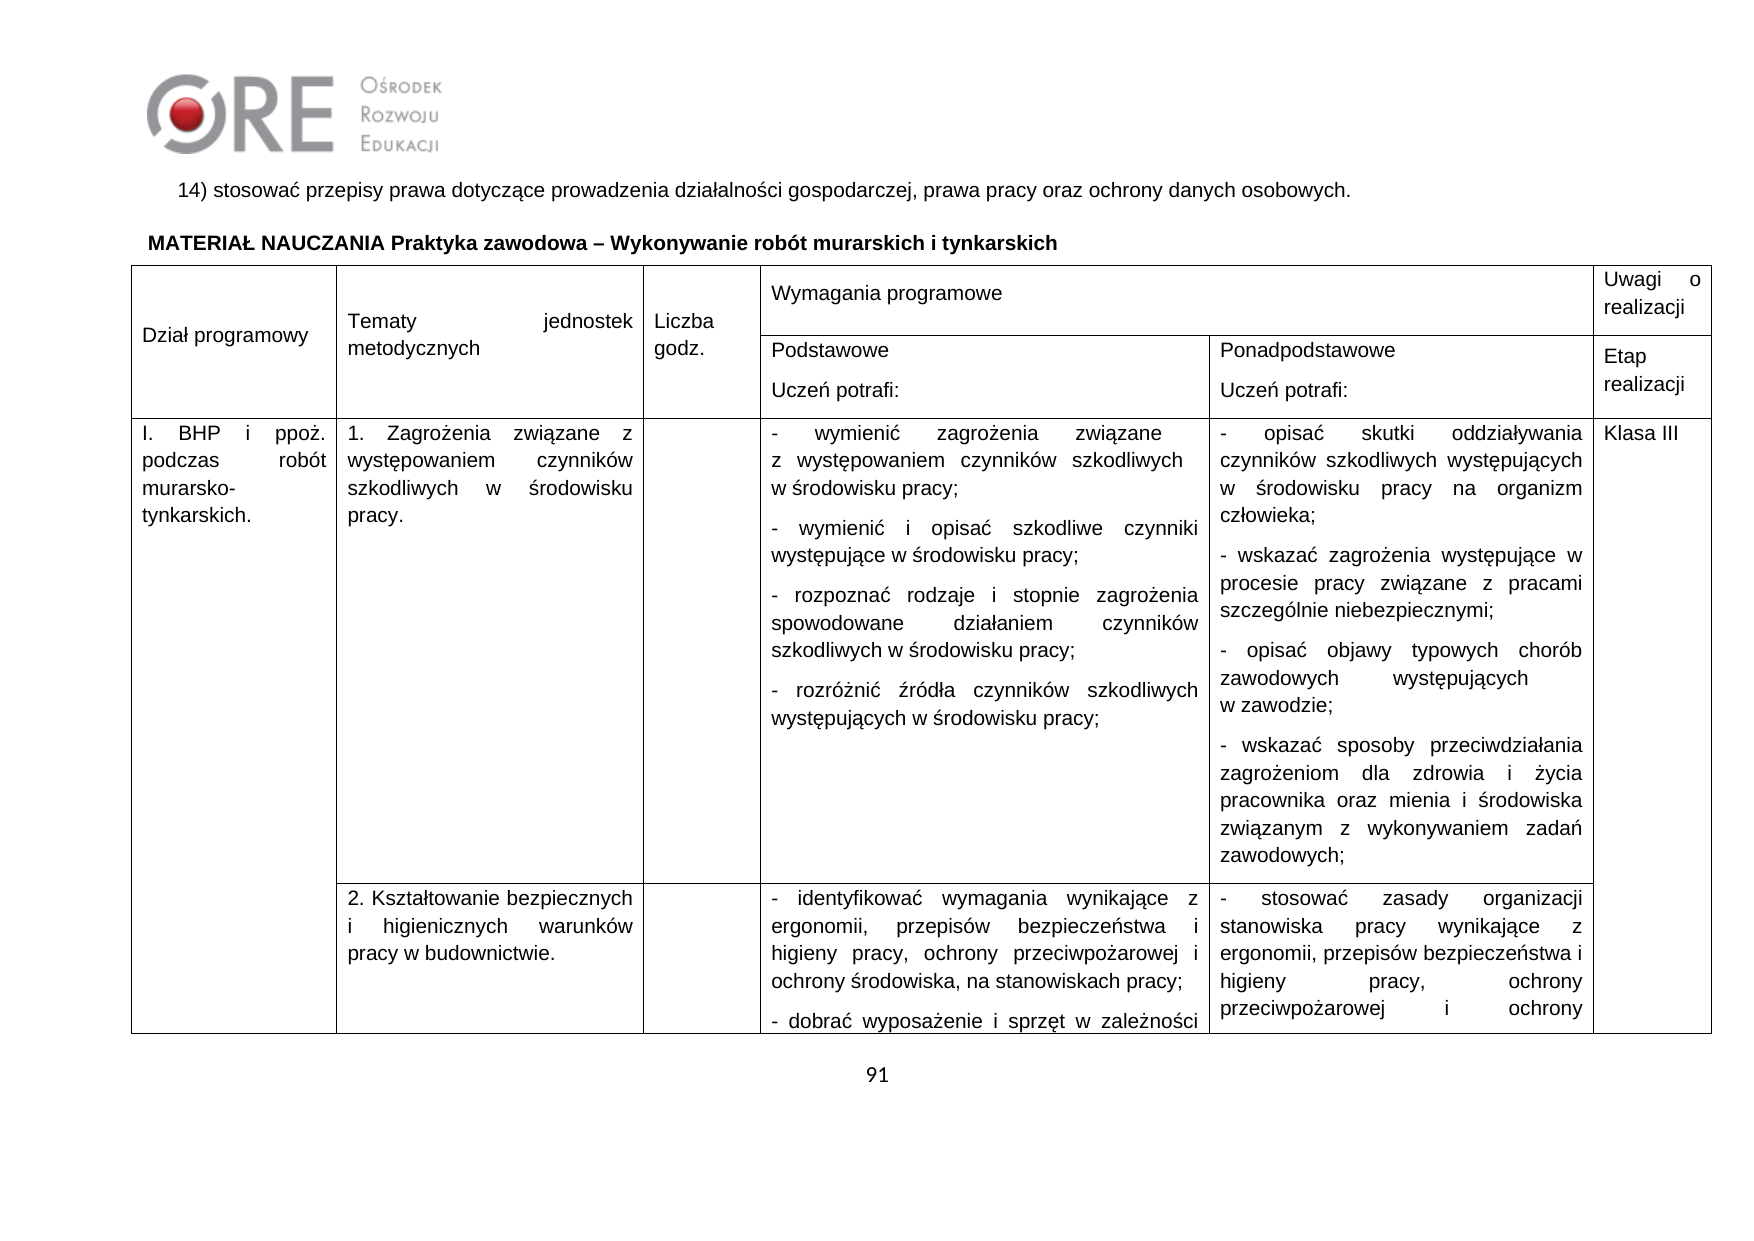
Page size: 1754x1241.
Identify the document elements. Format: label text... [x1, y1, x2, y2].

table_cell Ponadpodstawowe Uczeń potrafi: [1210, 336, 1593, 418]
table_cell Klasa III [1594, 419, 1711, 1032]
table_header Liczba godz. [644, 266, 760, 418]
table_header Wymagania programowe [761, 266, 1593, 335]
table_header Tematy jednostek metodycznych [337, 266, 643, 418]
table_cell Podstawowe Uczeń potrafi: [761, 336, 1209, 418]
table_cell 1. Zagrożenia związane z występowaniem czynników szkodliwych w środowisku pracy. [337, 419, 643, 883]
table_cell 2. Kształtowanie bezpiecznych i higienicznych warunków pracy w budownictwie. [337, 884, 643, 1032]
table_cell [644, 419, 760, 883]
table_cell - wymienić zagrożenia związane z występowaniem czynników szkodliwych w środowisku pracy; - wymienić i opisać szkodliwe czynniki występujące w środowisku pracy; - rozpoznać rodzaje i stopnie zagrożenia spowodowane działaniem czynników szkodliwych w środowisku pracy; - rozróżnić źródła czynników szkodliwych występujących w środowisku pracy; [761, 419, 1209, 883]
table_header Uwagi o realizacji [1594, 266, 1711, 335]
table_cell - opisać skutki oddziaływania czynników szkodliwych występujących w środowisku pracy na organizm człowieka; - wskazać zagrożenia występujące w procesie pracy związane z pracami szczególnie niebezpiecznymi; - opisać objawy typowych chorób zawodowych występujących w zawodzie; - wskazać sposoby przeciwdziałania zagrożeniom dla zdrowia i życia pracownika oraz mienia i środowiska związanym z wykonywaniem zadań zawodowych; [1210, 419, 1593, 883]
table_cell I. BHP i ppoż. podczas robót murarsko-tynkarskich. [132, 419, 336, 1032]
subtitle MATERIAŁ NAUCZANIA Praktyka zawodowa – Wykonywanie robót murarskich i tynkarskich [148, 231, 1606, 255]
picture [147, 73, 442, 154]
text 14) stosować przepisy prawa dotyczące prowadzenia działalności gospodarczej, prawa pracy oraz ochrony danych osobowych. [177, 178, 1606, 202]
table_cell Etap realizacji [1594, 336, 1711, 418]
table_cell [644, 884, 760, 1032]
table_header Dział programowy [132, 266, 336, 418]
